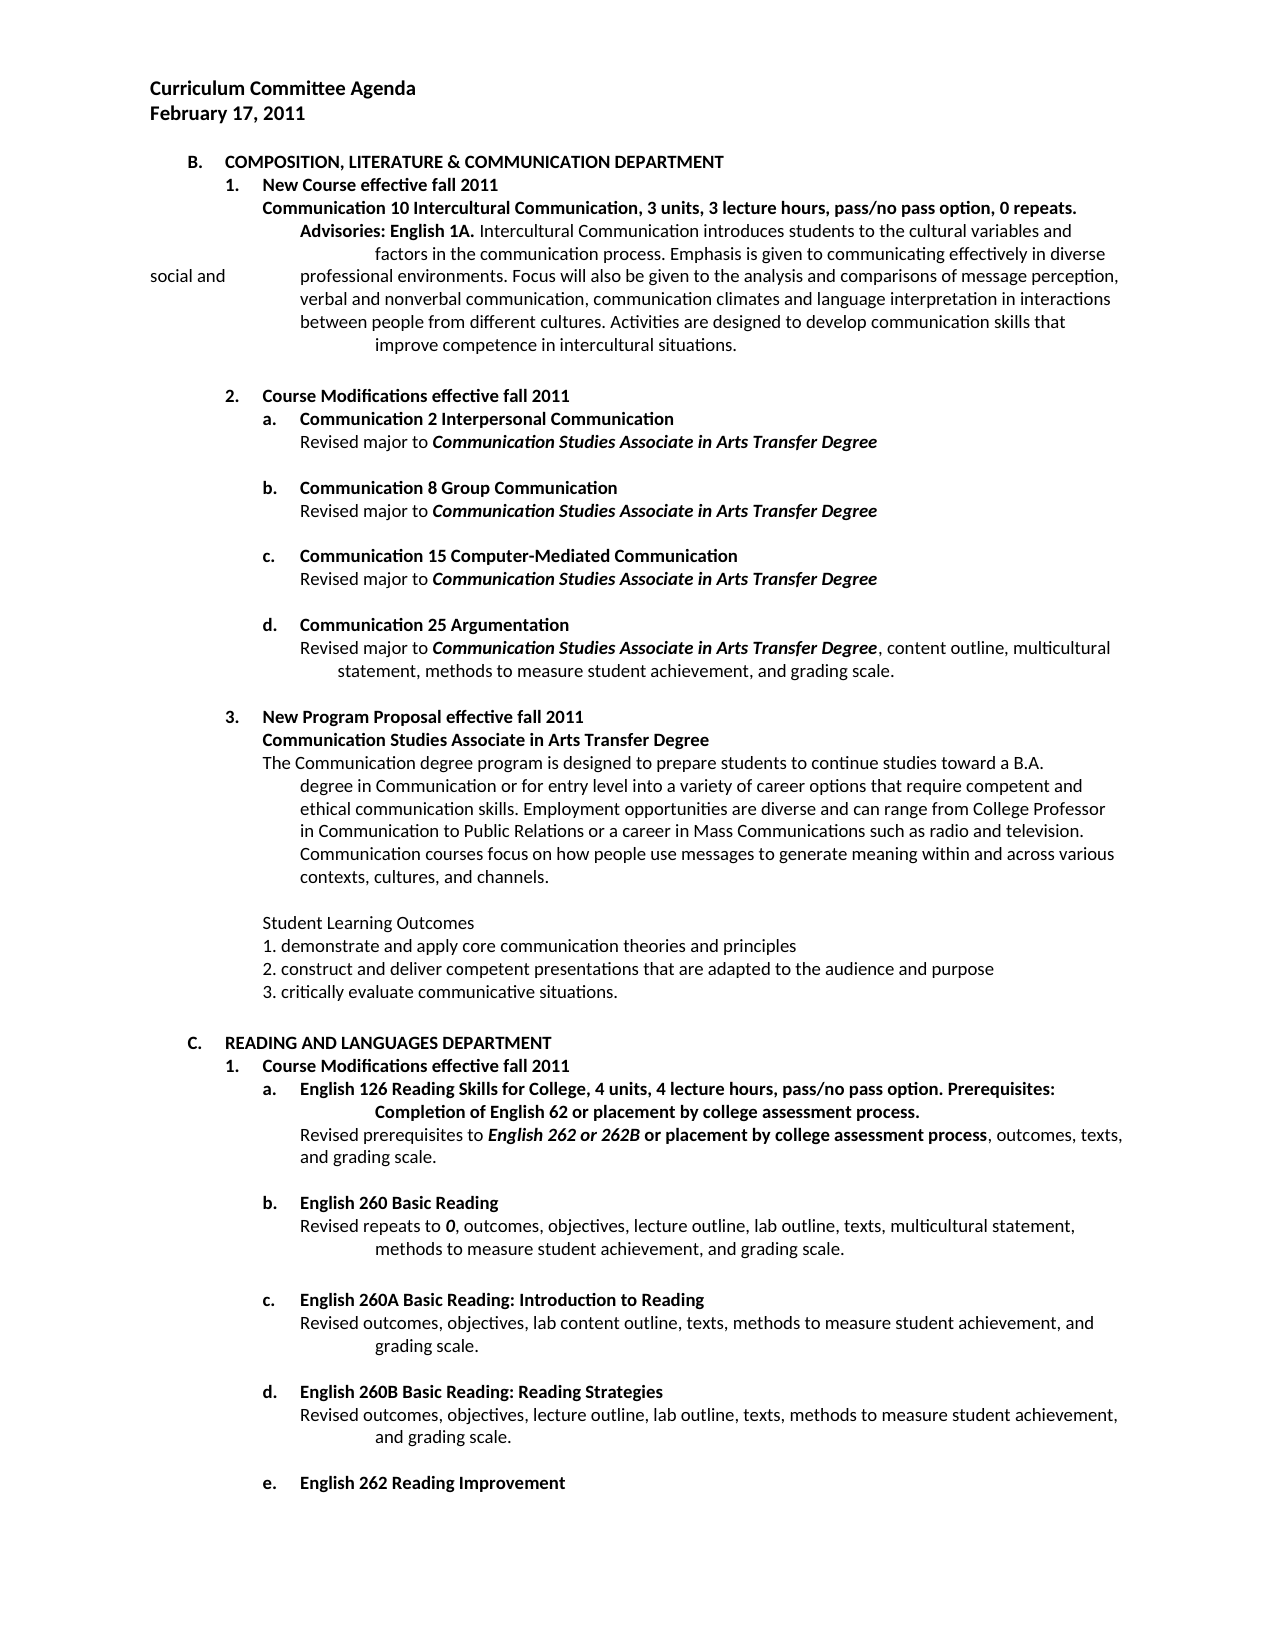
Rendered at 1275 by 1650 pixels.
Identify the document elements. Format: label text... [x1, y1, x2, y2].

text 3. New Program Proposal effective fall 2011 [150, 705, 1125, 728]
text Student Learning Outcomes [150, 911, 1125, 934]
text d. Communication 25 Argumentation [150, 613, 1125, 636]
text 1. demonstrate and apply core communication theories and principles [150, 934, 1125, 957]
text Revised major to Communication Studies Associate in Arts Transfer Degree [150, 499, 1125, 522]
text 1. Course Modifications effective fall 2011 [150, 1054, 1125, 1077]
text d. English 260B Basic Reading: Reading Strategies [150, 1380, 1125, 1403]
text Revised prerequisites to English 262 or 262B or placement by college assessment process, outcomes, texts, and grading scale. [150, 1123, 1125, 1168]
text 2. construct and deliver competent presentations that are adapted to the audience and purpose [150, 957, 1125, 980]
text Communication Studies Associate in Arts Transfer Degree [150, 728, 1125, 751]
text Revised outcomes, objectives, lab content outline, texts, methods to measure student achievement, and grading scale. [150, 1311, 1125, 1357]
text C. READING AND LANGUAGES DEPARTMENT [150, 1031, 1125, 1054]
text Revised major to Communication Studies Associate in Arts Transfer Degree [150, 430, 1125, 453]
text a. English 126 Reading Skills for College, 4 units, 4 lecture hours, pass/no pass option. Prerequisites: Completion of English 62 or placement by college assessment process. [150, 1077, 1125, 1123]
text e. English 262 Reading Improvement [150, 1472, 1125, 1494]
text Revised outcomes, objectives, lecture outline, lab outline, texts, methods to measure student achievement, and grading scale. [150, 1403, 1125, 1449]
text Revised major to Communication Studies Associate in Arts Transfer Degree [150, 568, 1125, 591]
text c. English 260A Basic Reading: Introduction to Reading [150, 1288, 1125, 1311]
text Communication 10 Intercultural Communication, 3 units, 3 lecture hours, pass/no pass option, 0 repeats. Advisories: English 1A. Intercultural Communication introduces students to the cultural variables and factors in the communication process. Emphasis is given to communicating effectively in diverse social and professional environments. Focus will also be given to the analysis and comparisons of message perception, verbal and nonverbal communication, communication climates and language interpretation in interactions between people from different cultures. Activities are designed to develop communication skills that improve competence in intercultural situations. [150, 196, 1125, 384]
text a. Communication 2 Interpersonal Communication [150, 407, 1125, 430]
text 1. New Course effective fall 2011 [150, 173, 1125, 196]
text b. Communication 8 Group Communication [150, 476, 1125, 499]
text Revised major to Communication Studies Associate in Arts Transfer Degree, content outline, multicultural statement, methods to measure student achievement, and grading scale. [150, 636, 1125, 682]
text The Communication degree program is designed to prepare students to continue studies toward a B.A. degree in Communication or for entry level into a variety of career options that require competent and ethical communication skills. Employment opportunities are diverse and can range from College Professor in Communication to Public Relations or a career in Mass Communications such as radio and television. Communication courses focus on how people use messages to generate meaning within and across various contexts, cultures, and channels. [150, 751, 1125, 888]
text 2. Course Modifications effective fall 2011 [150, 384, 1125, 407]
text c. Communication 15 Computer-Mediated Communication [150, 545, 1125, 568]
text b. English 260 Basic Reading [150, 1191, 1125, 1214]
text 3. critically evaluate communicative situations. [150, 980, 1125, 1003]
text B. COMPOSITION, LITERATURE & COMMUNICATION DEPARTMENT [150, 150, 1125, 173]
